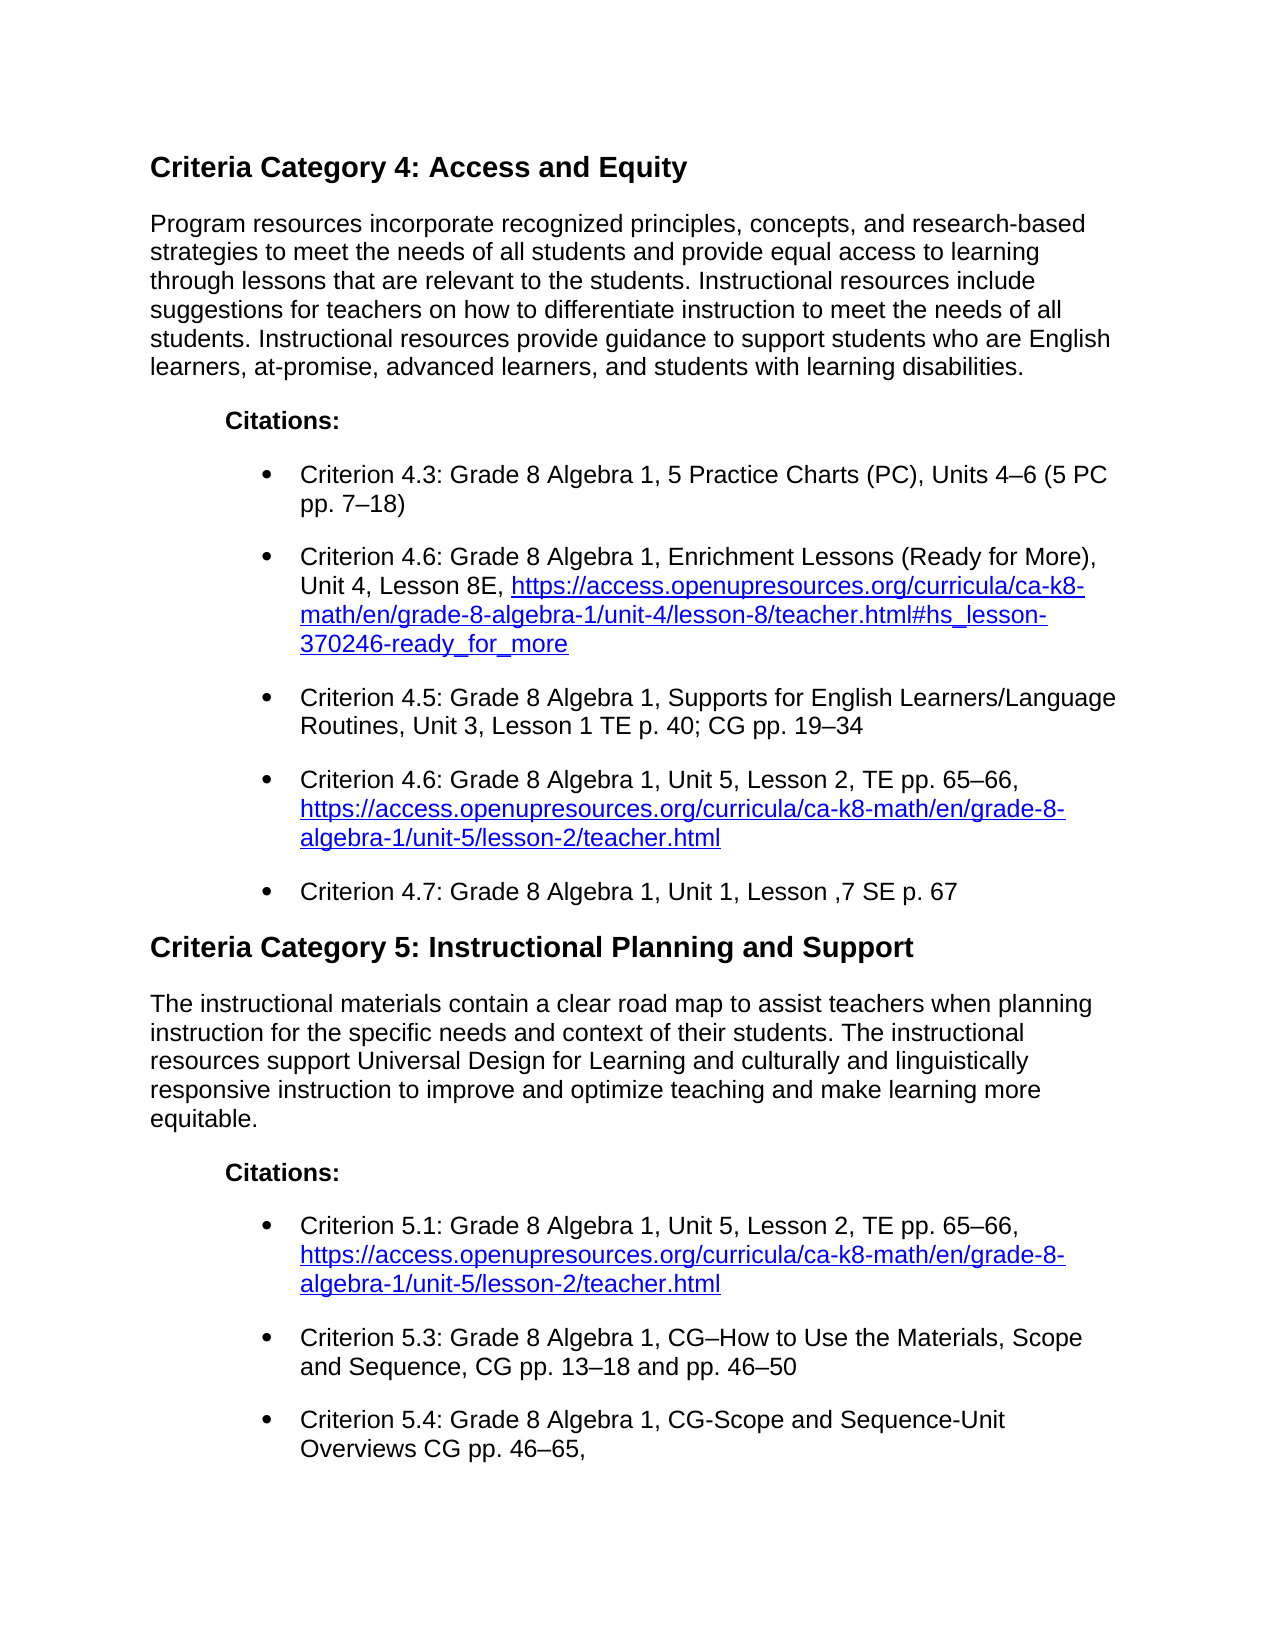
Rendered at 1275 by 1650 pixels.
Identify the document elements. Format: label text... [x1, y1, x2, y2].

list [262, 1405, 1125, 1463]
list Criterion 4.3: Grade 8 Algebra 1, 5 Practice Charts (PC), Units 4–6 (5 PC pp. 7–18) [262, 460, 1125, 517]
text Program resources incorporate recognized principles, concepts, and research-based strategies to meet the needs of all students and provide equal access to learning through lessons that are relevant to the students. Instructional resources include suggestions for teachers on how to differentiate instruction to meet the needs of all students. Instructional resources provide guidance to support students who are English learners, at-promise, advanced learners, and students with learning disabilities. [150, 208, 1125, 381]
list Criterion 5.1: Grade 8 Algebra 1, Unit 5, Lesson 2, TE pp. 65–66, https://access.openupresources.org/curricula/ca-k8-math/en/grade-8-algebra-1/unit-5/lesson-2/teacher.html [262, 1211, 1125, 1298]
subtitle Citations: [225, 406, 1125, 435]
list Criterion 4.5: Grade 8 Algebra 1, Supports for English Learners/Language Routines, Unit 3, Lesson 1 TE p. 40; CG pp. 19–34 [262, 682, 1125, 740]
subtitle Criteria Category 4: Access and Equity [150, 150, 1125, 183]
subtitle Criteria Category 5: Instructional Planning and Support [150, 930, 1125, 964]
list Criterion 4.7: Grade 8 Algebra 1, Unit 1, Lesson ,7 SE p. 67 [262, 876, 1125, 905]
list Criterion 4.6: Grade 8 Algebra 1, Enrichment Lessons (Ready for More), Unit 4, Lesson 8E, https://access.openupresources.org/curricula/ca-k8-math/en/grade-8-algebra-1/unit-4/lesson-8/teacher.html#hs_lesson-370246-ready_for_more [262, 542, 1125, 657]
text The instructional materials contain a clear road map to assist teachers when planning instruction for the specific needs and context of their students. The instructional resources support Universal Design for Learning and culturally and linguistically responsive instruction to improve and optimize teaching and make learning more equitable. [150, 989, 1125, 1133]
list Criterion 4.6: Grade 8 Algebra 1, Unit 5, Lesson 2, TE pp. 65–66, https://access.openupresources.org/curricula/ca-k8-math/en/grade-8-algebra-1/unit-5/lesson-2/teacher.html [262, 765, 1125, 851]
list Criterion 5.3: Grade 8 Algebra 1, CG–How to Use the Materials, Scope and Sequence, CG pp. 13–18 and pp. 46–50 [262, 1323, 1125, 1380]
subtitle Citations: [225, 1158, 1125, 1186]
